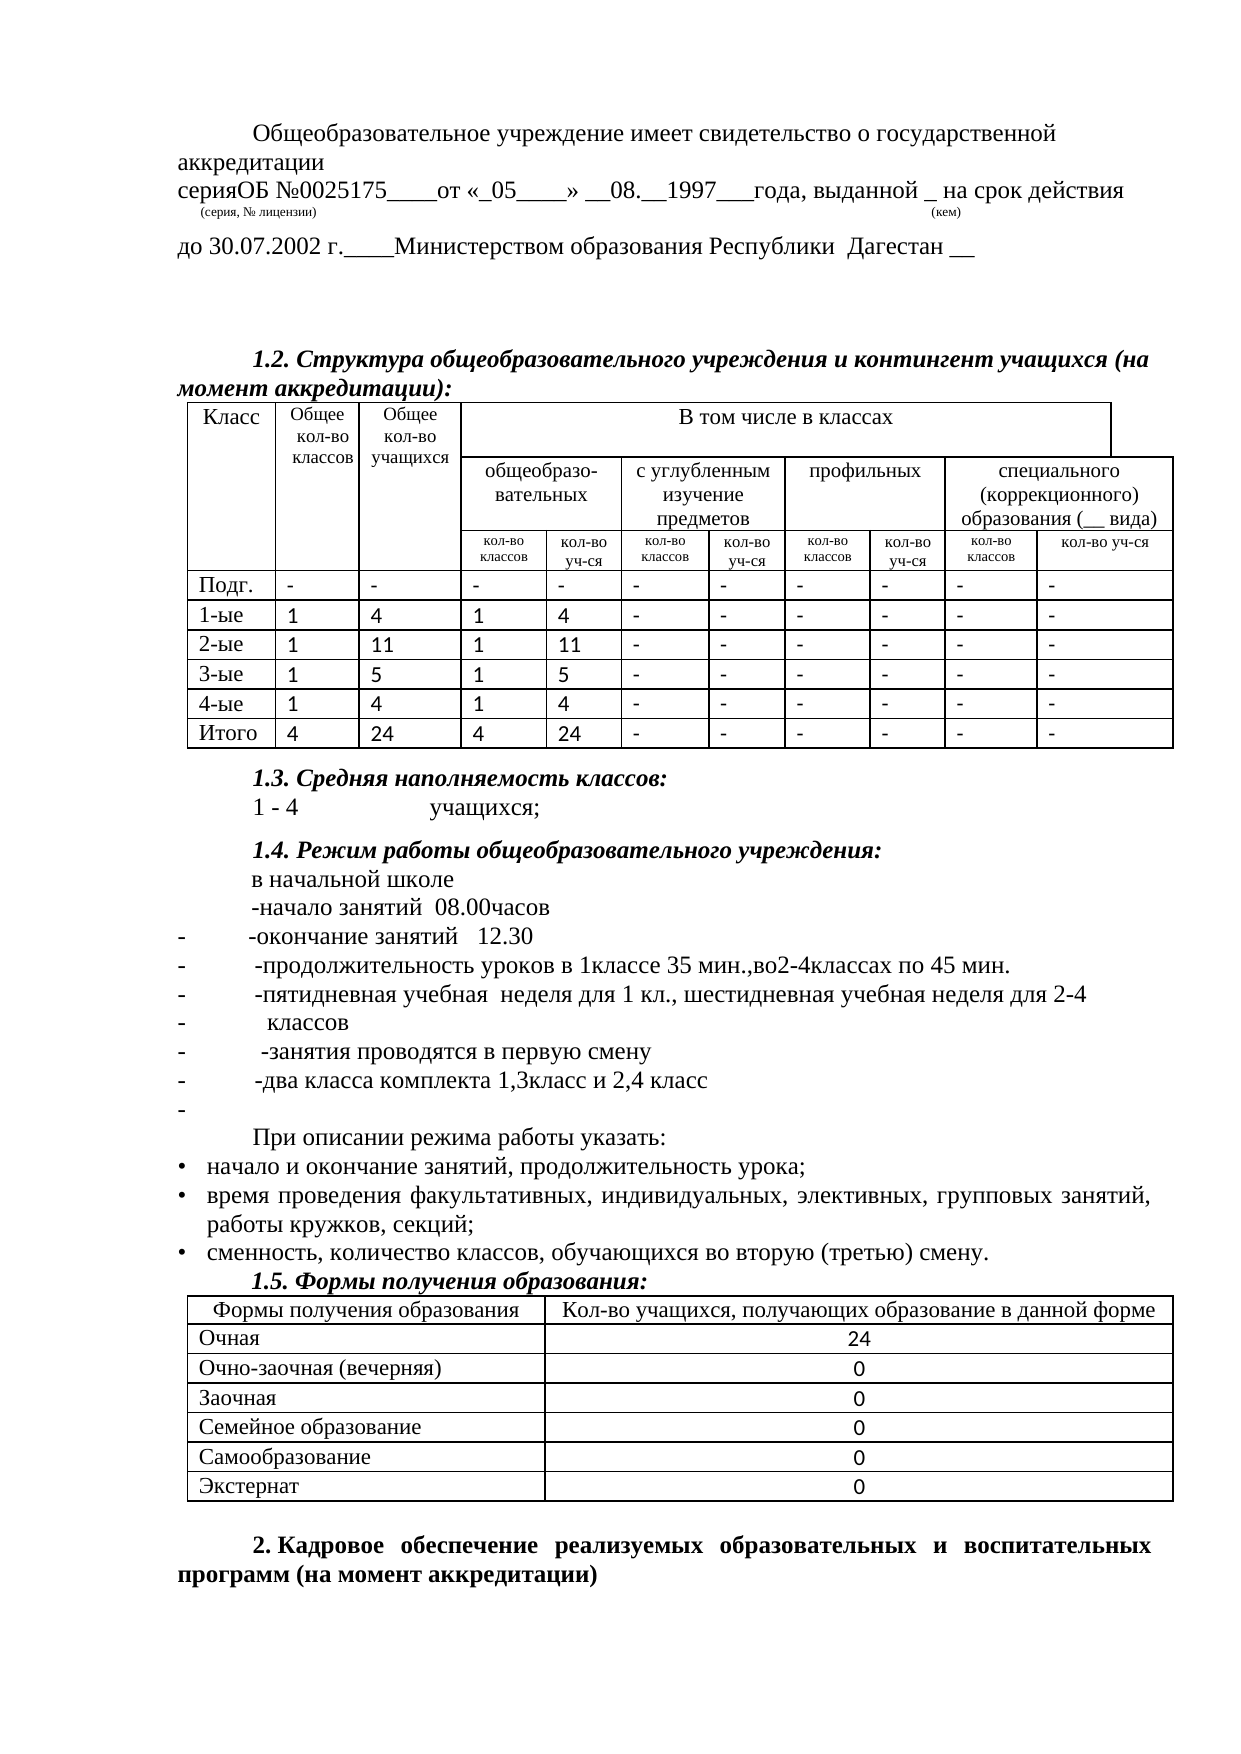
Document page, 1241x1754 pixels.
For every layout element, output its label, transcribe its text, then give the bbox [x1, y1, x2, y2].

table_cell Подг. [188, 571, 275, 599]
table_cell 1 [276, 601, 358, 629]
table_cell - [1038, 719, 1172, 747]
table_cell 4 [547, 690, 621, 718]
table_cell с углубленным изучение предметов [622, 458, 784, 530]
table_cell 1 [462, 690, 546, 718]
text в начальной школе [177, 864, 1152, 892]
text до 30.07.2002 г.____Министерством образования Республики Дагестан __ [177, 231, 1152, 259]
table_header В том числе в классах [462, 403, 1110, 456]
table_cell 24 [547, 719, 621, 747]
table_cell - [710, 719, 784, 747]
table_header Класс [188, 403, 275, 570]
table_cell 4 [462, 719, 546, 747]
table_cell - [786, 631, 869, 658]
table_cell - [786, 660, 869, 688]
table_cell 1 [276, 690, 358, 718]
table_cell - [1038, 660, 1172, 688]
table_cell - [871, 571, 944, 599]
table_cell кол-во классов [946, 531, 1036, 570]
table_cell - [622, 660, 708, 688]
table_cell Семейное образование [188, 1413, 544, 1441]
table_cell - [710, 660, 784, 688]
table_cell 3-ые [188, 660, 275, 688]
table_cell кол-во классов [622, 531, 708, 570]
table_cell - [1038, 690, 1172, 718]
list начало и окончание занятий, продолжительность урока; [177, 1151, 1152, 1180]
table_cell 1 [276, 631, 358, 658]
table_cell профильных [786, 458, 944, 530]
table_cell 24 [360, 719, 460, 747]
table_cell Очная [188, 1325, 544, 1352]
table_cell - [946, 571, 1036, 599]
table_cell кол-во уч-ся [871, 531, 944, 570]
table_cell - [786, 690, 869, 718]
table_cell - [622, 690, 708, 718]
table_cell - [871, 660, 944, 688]
table_cell 4 [360, 601, 460, 629]
table_cell кол-во уч-ся [710, 531, 784, 570]
table_cell общеобразо-вательных [462, 458, 621, 530]
list время проведения факультативных, индивидуальных, элективных, групповых занятий, работы кружков, секций; [177, 1180, 1152, 1237]
table_cell - [871, 601, 944, 629]
table_cell 4 [547, 601, 621, 629]
table_cell кол-во уч-ся [1038, 531, 1172, 570]
table_cell - [622, 631, 708, 658]
text 1.3. Средняя наполняемость классов: [177, 763, 1152, 792]
table_cell - [786, 719, 869, 747]
table_cell - [786, 571, 869, 599]
text 1.4. Режим работы общеобразовательного учреждения: [177, 835, 1152, 864]
text Общеобразовательное учреждение имеет свидетельство о государственной аккредитации [177, 118, 1152, 176]
table_cell 11 [547, 631, 621, 658]
table_cell 1-ые [188, 601, 275, 629]
table_cell - [276, 571, 358, 599]
table_cell Очно-заочная (вечерняя) [188, 1354, 544, 1382]
table_cell 4 [276, 719, 358, 747]
table_cell 5 [547, 660, 621, 688]
table_cell - [360, 571, 460, 599]
text 1.2. Структура общеобразовательного учреждения и контингент учащихся (на момент аккредитации): [177, 344, 1152, 402]
table_cell - [946, 660, 1036, 688]
table_cell - [710, 571, 784, 599]
table_cell - [871, 631, 944, 658]
table_cell - [786, 601, 869, 629]
table_cell Итого [188, 719, 275, 747]
table_cell 0 [546, 1354, 1172, 1382]
text (серия, № лицензии) (кем) [177, 204, 1152, 231]
text При описании режима работы указать: [177, 1122, 1152, 1151]
table_cell Экстернат [188, 1472, 544, 1500]
table_header Общее кол-во учащихся [360, 403, 460, 570]
text серияОБ №0025175____от «_05____» __08.__1997___года, выданной _ на срок действия [177, 176, 1152, 204]
table_cell Заочная [188, 1384, 544, 1412]
table_cell - [946, 601, 1036, 629]
table_cell специального (коррекционного) образования (__ вида) [946, 458, 1172, 530]
table_cell 24 [546, 1325, 1172, 1352]
table_cell 0 [546, 1443, 1172, 1471]
table_cell - [710, 601, 784, 629]
table_header Общее кол-во классов [276, 403, 358, 570]
table_cell - [946, 719, 1036, 747]
table_cell кол-во классов [462, 531, 546, 570]
table_cell - [710, 631, 784, 658]
table_cell - [1038, 601, 1172, 629]
text -начало занятий 08.00часов - -окончание занятий 12.30 - -продолжительность уроков в 1классе 35 мин.,во2-4классах по 45 мин. - -пятидневная учебная неделя для 1 кл., шестидневная учебная неделя для 2-4 - классов - -занятия проводятся в первую смену - -два класса комплекта 1,3класс и 2,4 класс - [177, 892, 1152, 1122]
table_cell - [622, 571, 708, 599]
table_cell 1 [276, 660, 358, 688]
table_cell 4-ые [188, 690, 275, 718]
table_cell 2-ые [188, 631, 275, 658]
list сменность, количество классов, обучающихся во вторую (третью) смену. [177, 1237, 1152, 1266]
text 2. Кадровое обеспечение реализуемых образовательных и воспитательных программ (на момент аккредитации) [177, 1530, 1152, 1587]
table_cell 0 [546, 1472, 1172, 1500]
table_cell 1 [462, 631, 546, 658]
table_cell - [462, 571, 546, 599]
table_cell 11 [360, 631, 460, 658]
table_cell - [710, 690, 784, 718]
table_cell 0 [546, 1384, 1172, 1412]
table_cell 1 [462, 601, 546, 629]
table_cell 1 [462, 660, 546, 688]
table_cell - [946, 690, 1036, 718]
text 1 - 4 учащихся; [177, 792, 1152, 821]
table_cell - [547, 571, 621, 599]
table_cell 0 [546, 1413, 1172, 1441]
table_cell - [1038, 631, 1172, 658]
table_cell кол-во классов [786, 531, 869, 570]
table_cell - [622, 719, 708, 747]
table_header Формы получения образования [188, 1297, 544, 1323]
table_cell - [871, 690, 944, 718]
table_header Кол-во учащихся, получающих образование в данной форме [546, 1297, 1172, 1323]
table_cell Самообразование [188, 1443, 544, 1471]
text 1.5. Формы получения образования: [177, 1266, 1152, 1295]
table_cell - [946, 631, 1036, 658]
table_cell - [622, 601, 708, 629]
table_cell - [871, 719, 944, 747]
table_cell 5 [360, 660, 460, 688]
table_cell 4 [360, 690, 460, 718]
table_cell - [1038, 571, 1172, 599]
table_cell кол-во уч-ся [547, 531, 621, 570]
